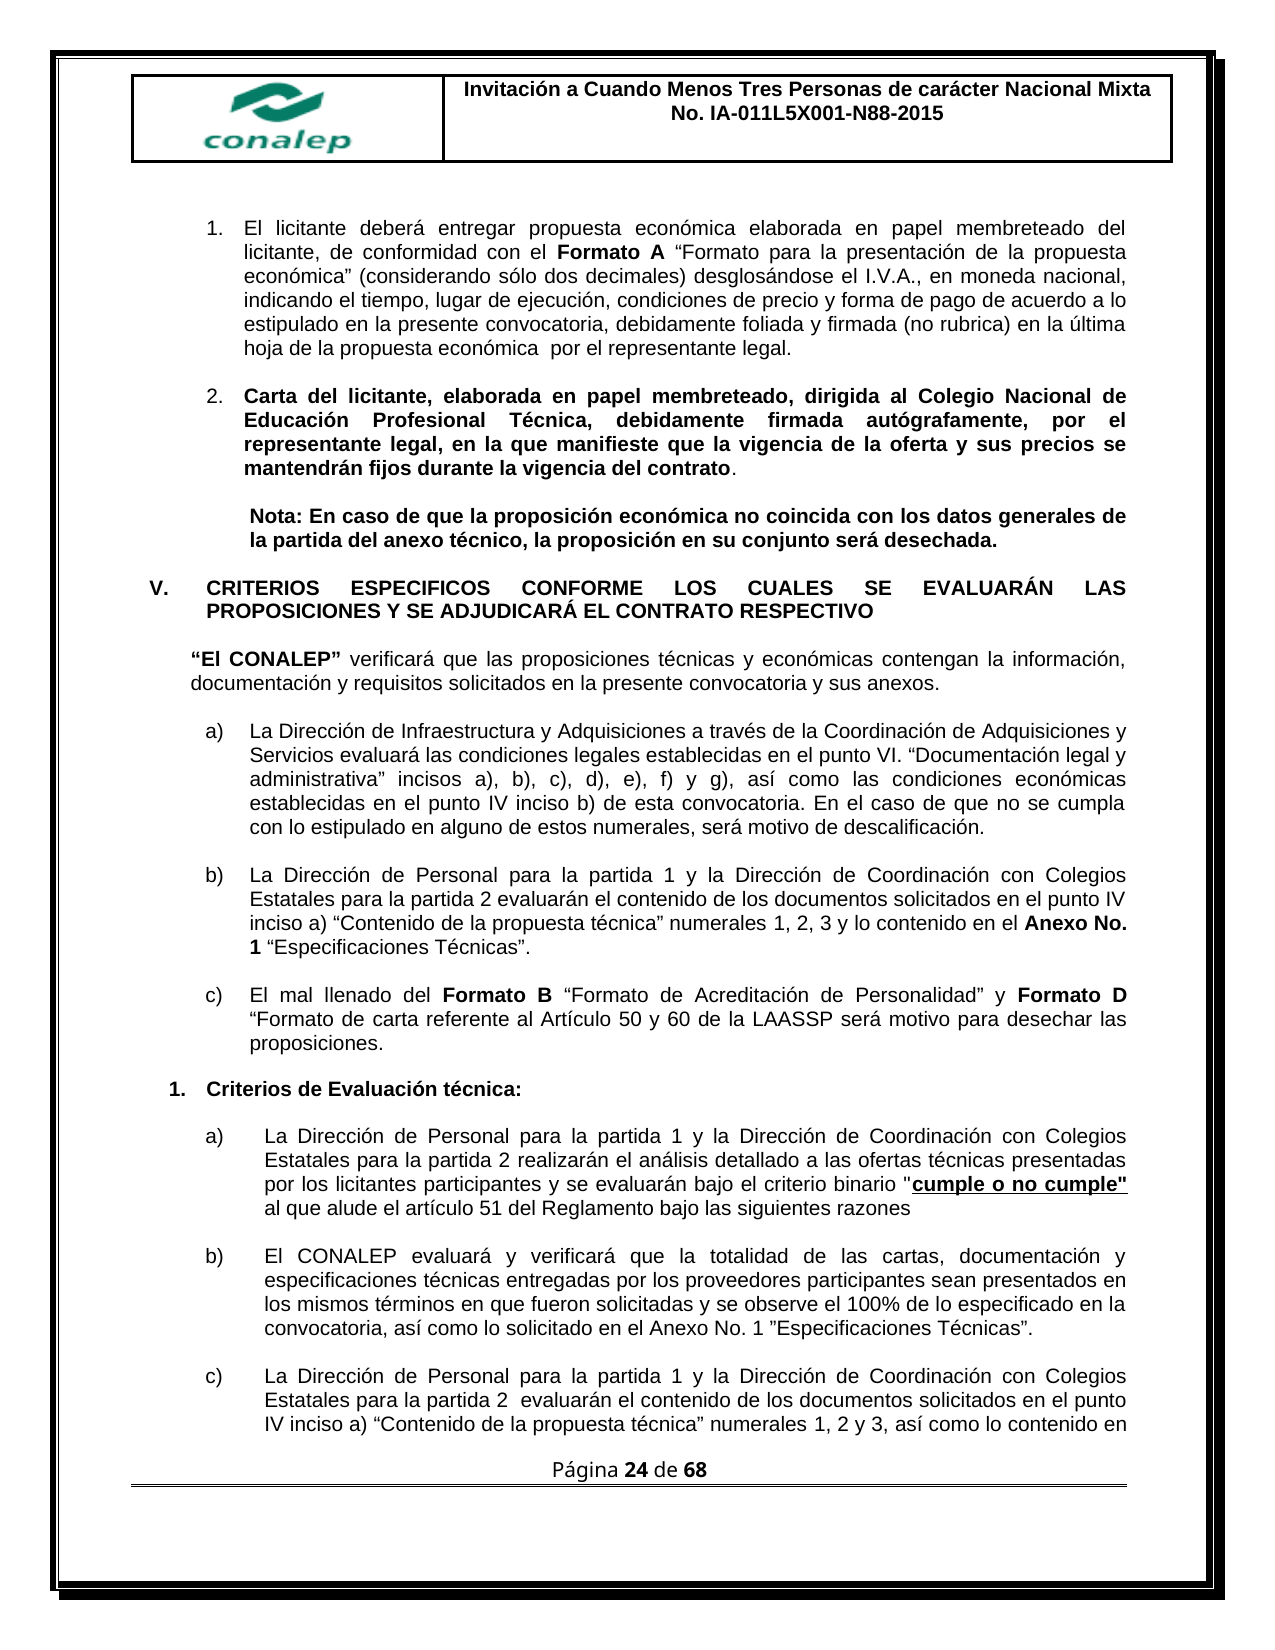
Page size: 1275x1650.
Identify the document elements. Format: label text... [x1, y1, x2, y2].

list Carta del licitante, elaborada en papel membreteado, dirigida al Colegio Nacional de Educación Profesional Técnica, debidamente firmada autógrafamente, por el representante legal, en la que manifieste que la vigencia de la oferta y sus precios se mantendrán fijos durante la vigencia del contrato. [206, 384, 1127, 479]
list El mal llenado del Formato B “Formato de Acreditación de Personalidad” y Formato D “Formato de carta referente al Artículo 50 y 60 de la LAASSP será motivo para desechar las proposiciones. [205, 983, 1127, 1054]
list La Dirección de Personal para la partida 1 y la Dirección de Coordinación con Colegios Estatales para la partida 2 evaluarán el contenido de los documentos solicitados en el punto IV inciso a) “Contenido de la propuesta técnica” numerales 1, 2, 3 y lo contenido en el Anexo No. 1 “Especificaciones Técnicas”. [205, 863, 1127, 959]
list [205, 1363, 1127, 1435]
text Nota: En caso de que la proposición económica no coincida con los datos generales de la partida del anexo técnico, la proposición en su conjunto será desechada. [249, 503, 1127, 551]
list La Dirección de Infraestructura y Adquisiciones a través de la Coordinación de Adquisiciones y Servicios evaluará las condiciones legales establecidas en el punto VI. “Documentación legal y administrativa” incisos a), b), c), d), e), f) y g), así como las condiciones económicas establecidas en el punto IV inciso b) de esta convocatoria. En el caso de que no se cumpla con lo estipulado en alguno de estos numerales, será motivo de descalificación. [205, 719, 1127, 839]
list El licitante deberá entregar propuesta económica elaborada en papel membreteado del licitante, de conformidad con el Formato A “Formato para la presentación de la propuesta económica” (considerando sólo dos decimales) desglosándose el I.V.A., en moneda nacional, indicando el tiempo, lugar de ejecución, condiciones de precio y forma de pago de acuerdo a lo estipulado en la presente convocatoria, debidamente foliada y firmada (no rubrica) en la última hoja de la propuesta económica por el representante legal. [206, 216, 1127, 360]
list CRITERIOS ESPECIFICOS CONFORME LOS CUALES SE EVALUARÁN LAS PROPOSICIONES Y SE ADJUDICARÁ EL CONTRATO RESPECTIVO [169, 575, 1127, 623]
list Criterios de Evaluación técnica: [169, 1078, 1127, 1101]
text “El CONALEP” verificará que las proposiciones técnicas y económicas contengan la información, documentación y requisitos solicitados en la presente convocatoria y sus anexos. [190, 647, 1127, 695]
list La Dirección de Personal para la partida 1 y la Dirección de Coordinación con Colegios Estatales para la partida 2 realizarán el análisis detallado a las ofertas técnicas presentadas por los licitantes participantes y se evaluarán bajo el criterio binario "cumple o no cumple" al que alude el artículo 51 del Reglamento bajo las siguientes razones [205, 1124, 1127, 1220]
list El CONALEP evaluará y verificará que la totalidad de las cartas, documentación y especificaciones técnicas entregadas por los proveedores participantes sean presentados en los mismos términos en que fueron solicitadas y se observe el 100% de lo especificado en la convocatoria, así como lo solicitado en el Anexo No. 1 ”Especificaciones Técnicas”. [205, 1244, 1127, 1339]
